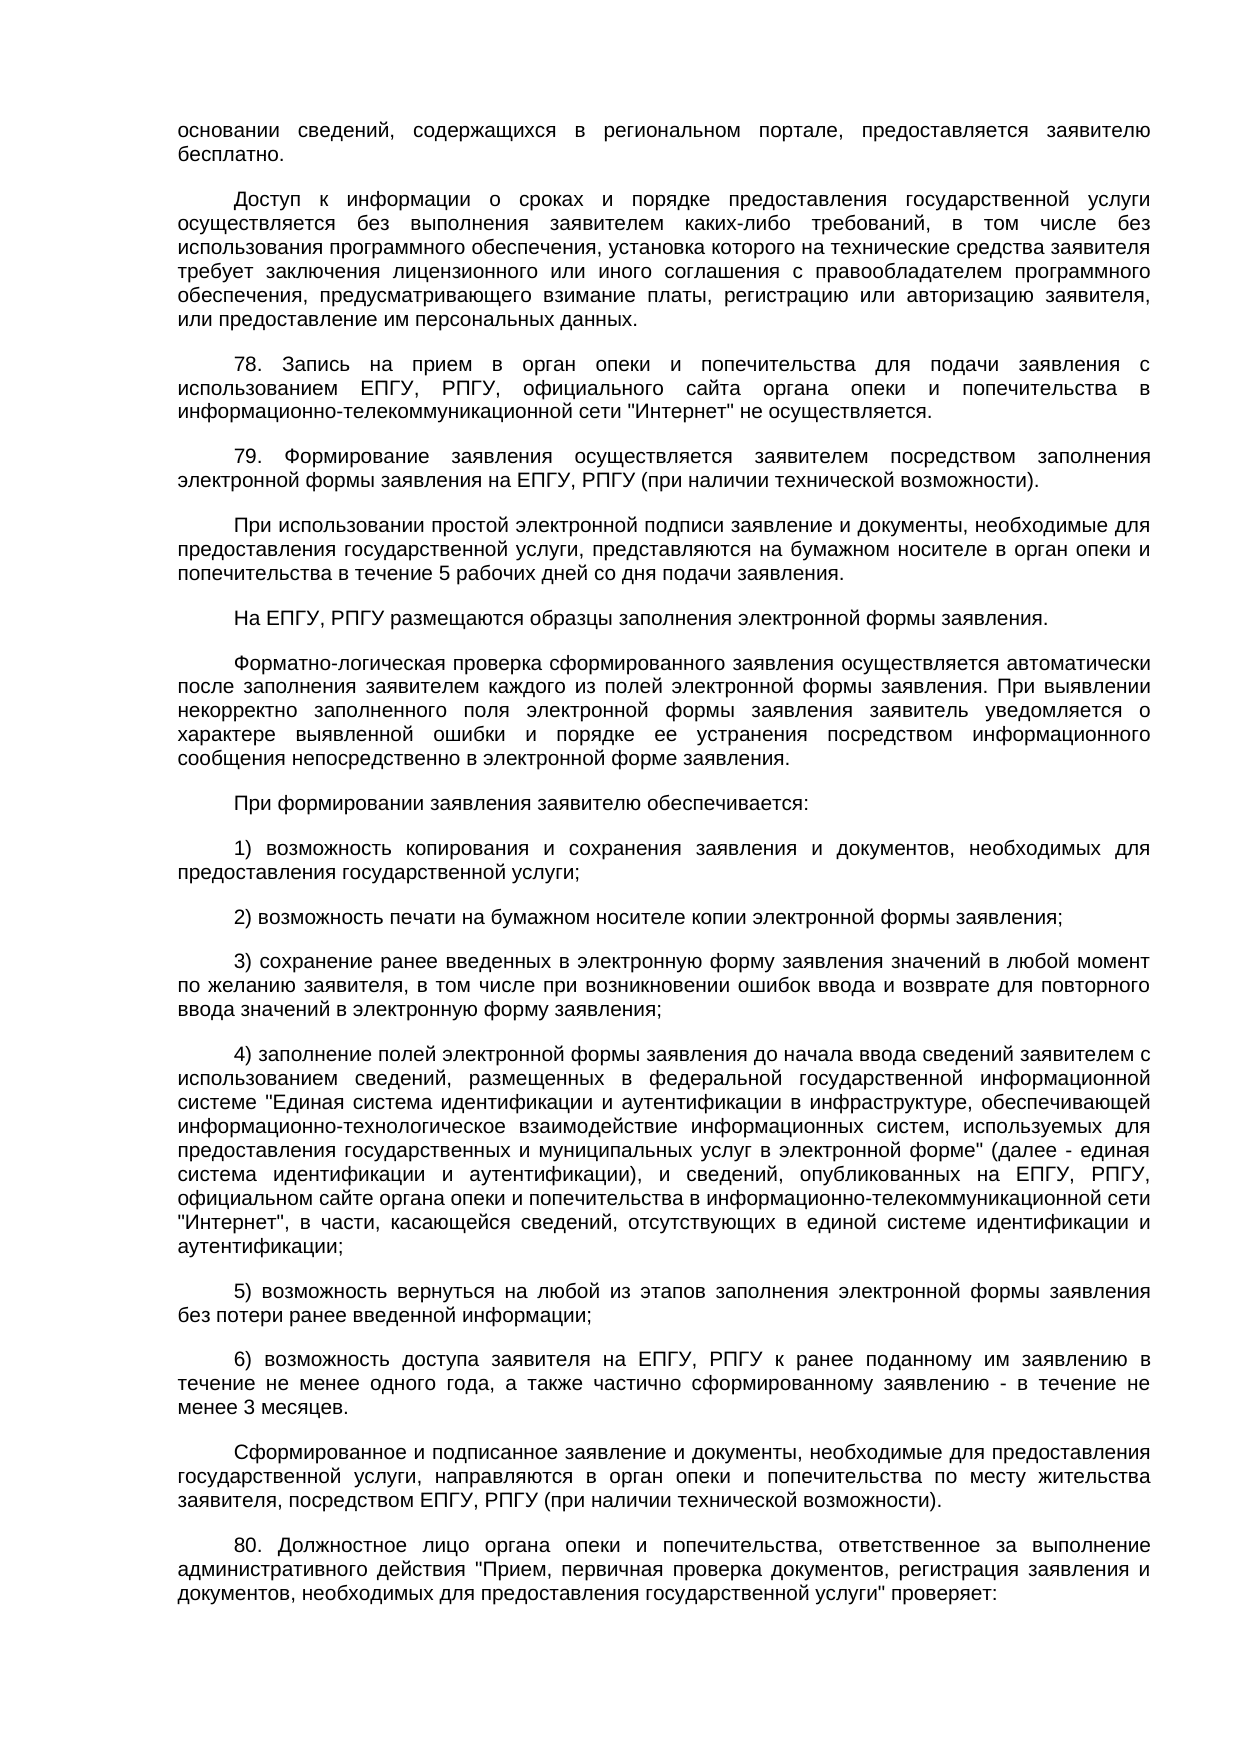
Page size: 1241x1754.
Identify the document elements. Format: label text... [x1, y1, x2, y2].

text На ЕПГУ, РПГУ размещаются образцы заполнения электронной формы заявления. [177, 606, 1152, 629]
text При формировании заявления заявителю обеспечивается: [177, 791, 1152, 815]
text 80. Должностное лицо органа опеки и попечительства, ответственное за выполнение административного действия "Прием, первичная проверка документов, регистрация заявления и документов, необходимых для предоставления государственной услуги" проверяет: [177, 1533, 1152, 1604]
text 78. Запись на прием в орган опеки и попечительства для подачи заявления с использованием ЕПГУ, РПГУ, официального сайта органа опеки и попечительства в информационно-телекоммуникационной сети "Интернет" не осуществляется. [177, 351, 1152, 423]
text 4) заполнение полей электронной формы заявления до начала ввода сведений заявителем с использованием сведений, размещенных в федеральной государственной информационной системе "Единая система идентификации и аутентификации в инфраструктуре, обеспечивающей информационно-технологическое взаимодействие информационных систем, используемых для предоставления государственных и муниципальных услуг в электронной форме" (далее - единая система идентификации и аутентификации), и сведений, опубликованных на ЕПГУ, РПГУ, официальном сайте органа опеки и попечительства в информационно-телекоммуникационной сети "Интернет", в части, касающейся сведений, отсутствующих в единой системе идентификации и аутентификации; [177, 1042, 1152, 1258]
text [177, 118, 1152, 166]
text 6) возможность доступа заявителя на ЕПГУ, РПГУ к ранее поданному им заявлению в течение не менее одного года, а также частично сформированному заявлению - в течение не менее 3 месяцев. [177, 1347, 1152, 1419]
text 3) сохранение ранее введенных в электронную форму заявления значений в любой момент по желанию заявителя, в том числе при возникновении ошибок ввода и возврате для повторного ввода значений в электронную форму заявления; [177, 949, 1152, 1021]
text 5) возможность вернуться на любой из этапов заполнения электронной формы заявления без потери ранее введенной информации; [177, 1278, 1152, 1326]
text Форматно-логическая проверка сформированного заявления осуществляется автоматически после заполнения заявителем каждого из полей электронной формы заявления. При выявлении некорректно заполненного поля электронной формы заявления заявитель уведомляется о характере выявленной ошибки и порядке ее устранения посредством информационного сообщения непосредственно в электронной форме заявления. [177, 650, 1152, 770]
text 79. Формирование заявления осуществляется заявителем посредством заполнения электронной формы заявления на ЕПГУ, РПГУ (при наличии технической возможности). [177, 444, 1152, 492]
text Доступ к информации о сроках и порядке предоставления государственной услуги осуществляется без выполнения заявителем каких-либо требований, в том числе без использования программного обеспечения, установка которого на технические средства заявителя требует заключения лицензионного или иного соглашения с правообладателем программного обеспечения, предусматривающего взимание платы, регистрацию или авторизацию заявителя, или предоставление им персональных данных. [177, 187, 1152, 331]
text 2) возможность печати на бумажном носителе копии электронной формы заявления; [177, 904, 1152, 928]
text При использовании простой электронной подписи заявление и документы, необходимые для предоставления государственной услуги, представляются на бумажном носителе в орган опеки и попечительства в течение 5 рабочих дней со дня подачи заявления. [177, 513, 1152, 585]
text Сформированное и подписанное заявление и документы, необходимые для предоставления государственной услуги, направляются в орган опеки и попечительства по месту жительства заявителя, посредством ЕПГУ, РПГУ (при наличии технической возможности). [177, 1440, 1152, 1512]
text 1) возможность копирования и сохранения заявления и документов, необходимых для предоставления государственной услуги; [177, 836, 1152, 884]
